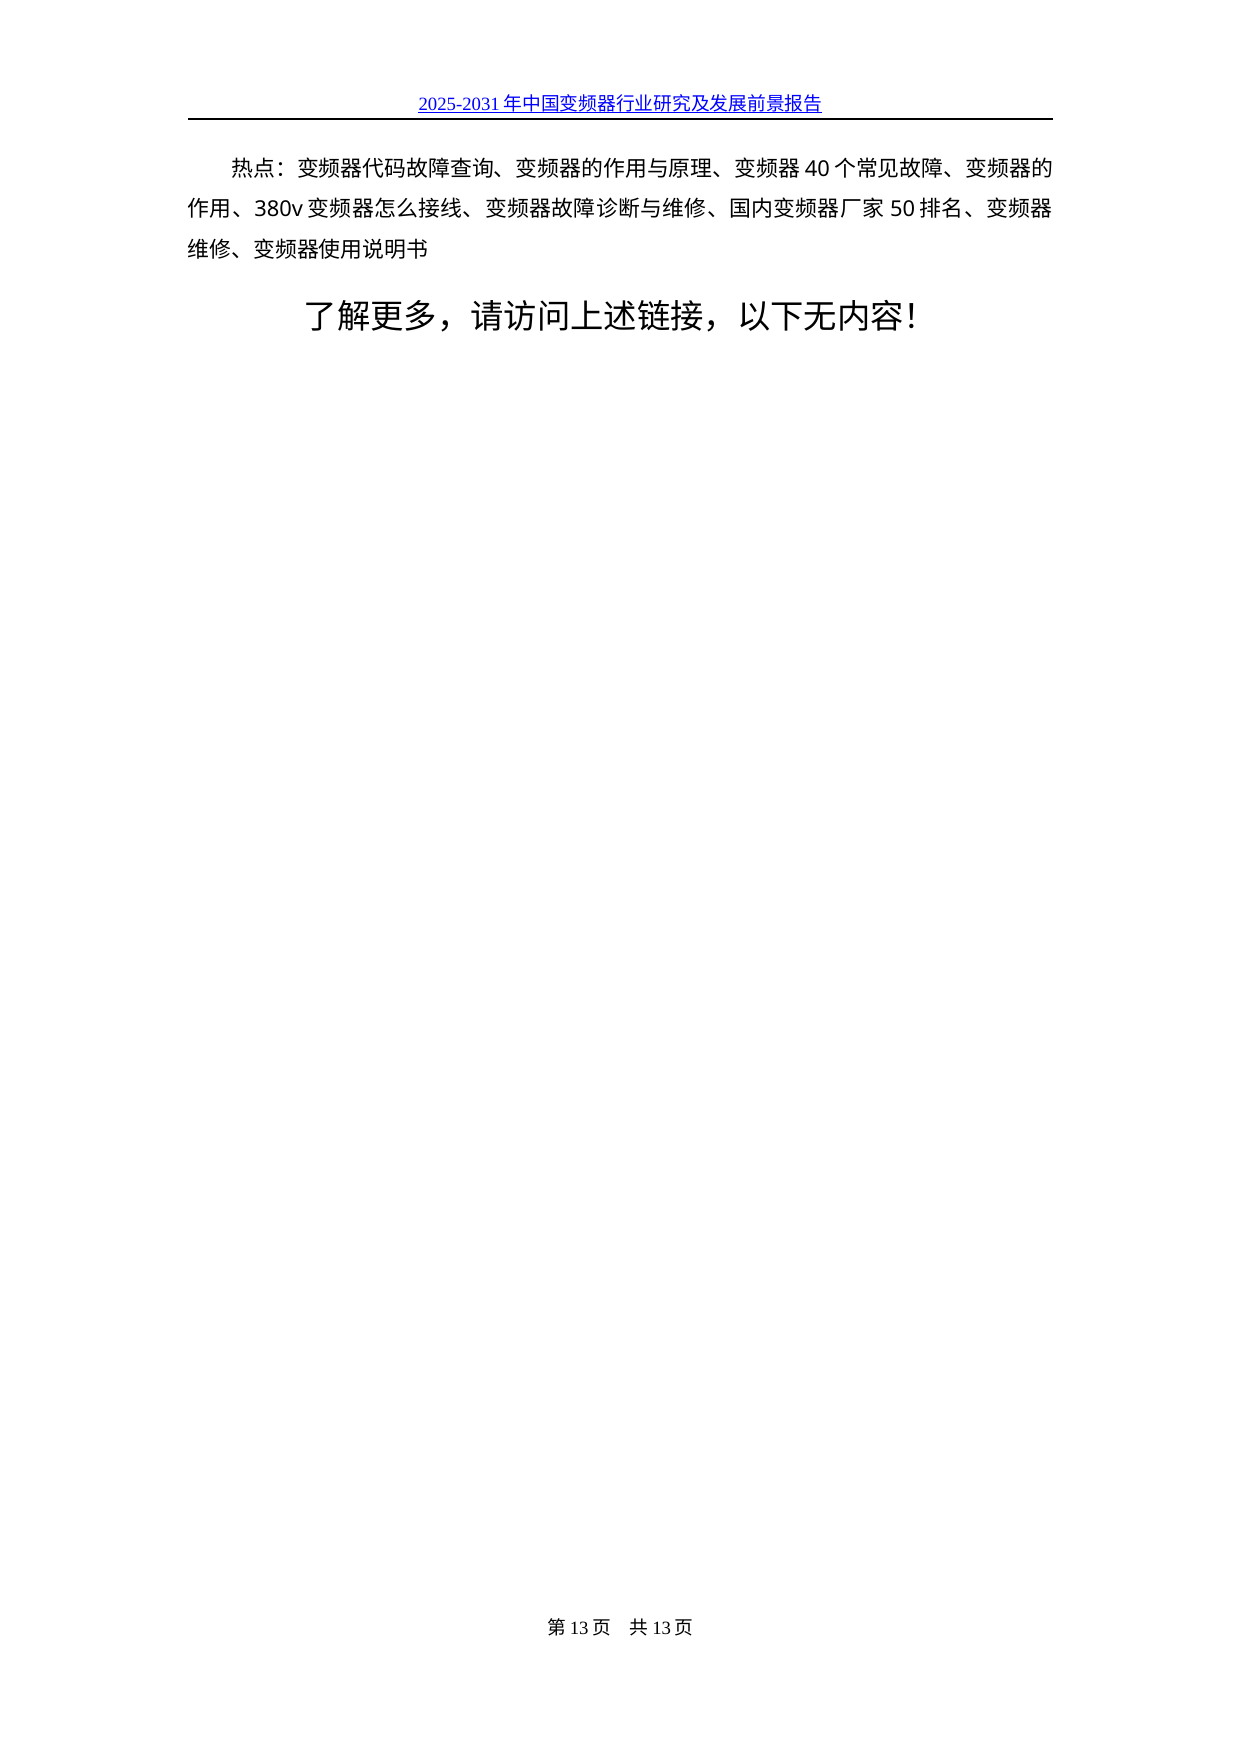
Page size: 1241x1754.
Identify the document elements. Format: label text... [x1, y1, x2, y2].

title 了解更多，请访问上述链接，以下无内容！ [187, 282, 1053, 347]
text 热点：变频器代码故障查询、变频器的作用与原理、变频器40个常见故障、变频器的作用、380v变频器怎么接线、变频器故障诊断与维修、国内变频器厂家50排名、变频器维修、变频器使用说明书 [187, 150, 1053, 264]
